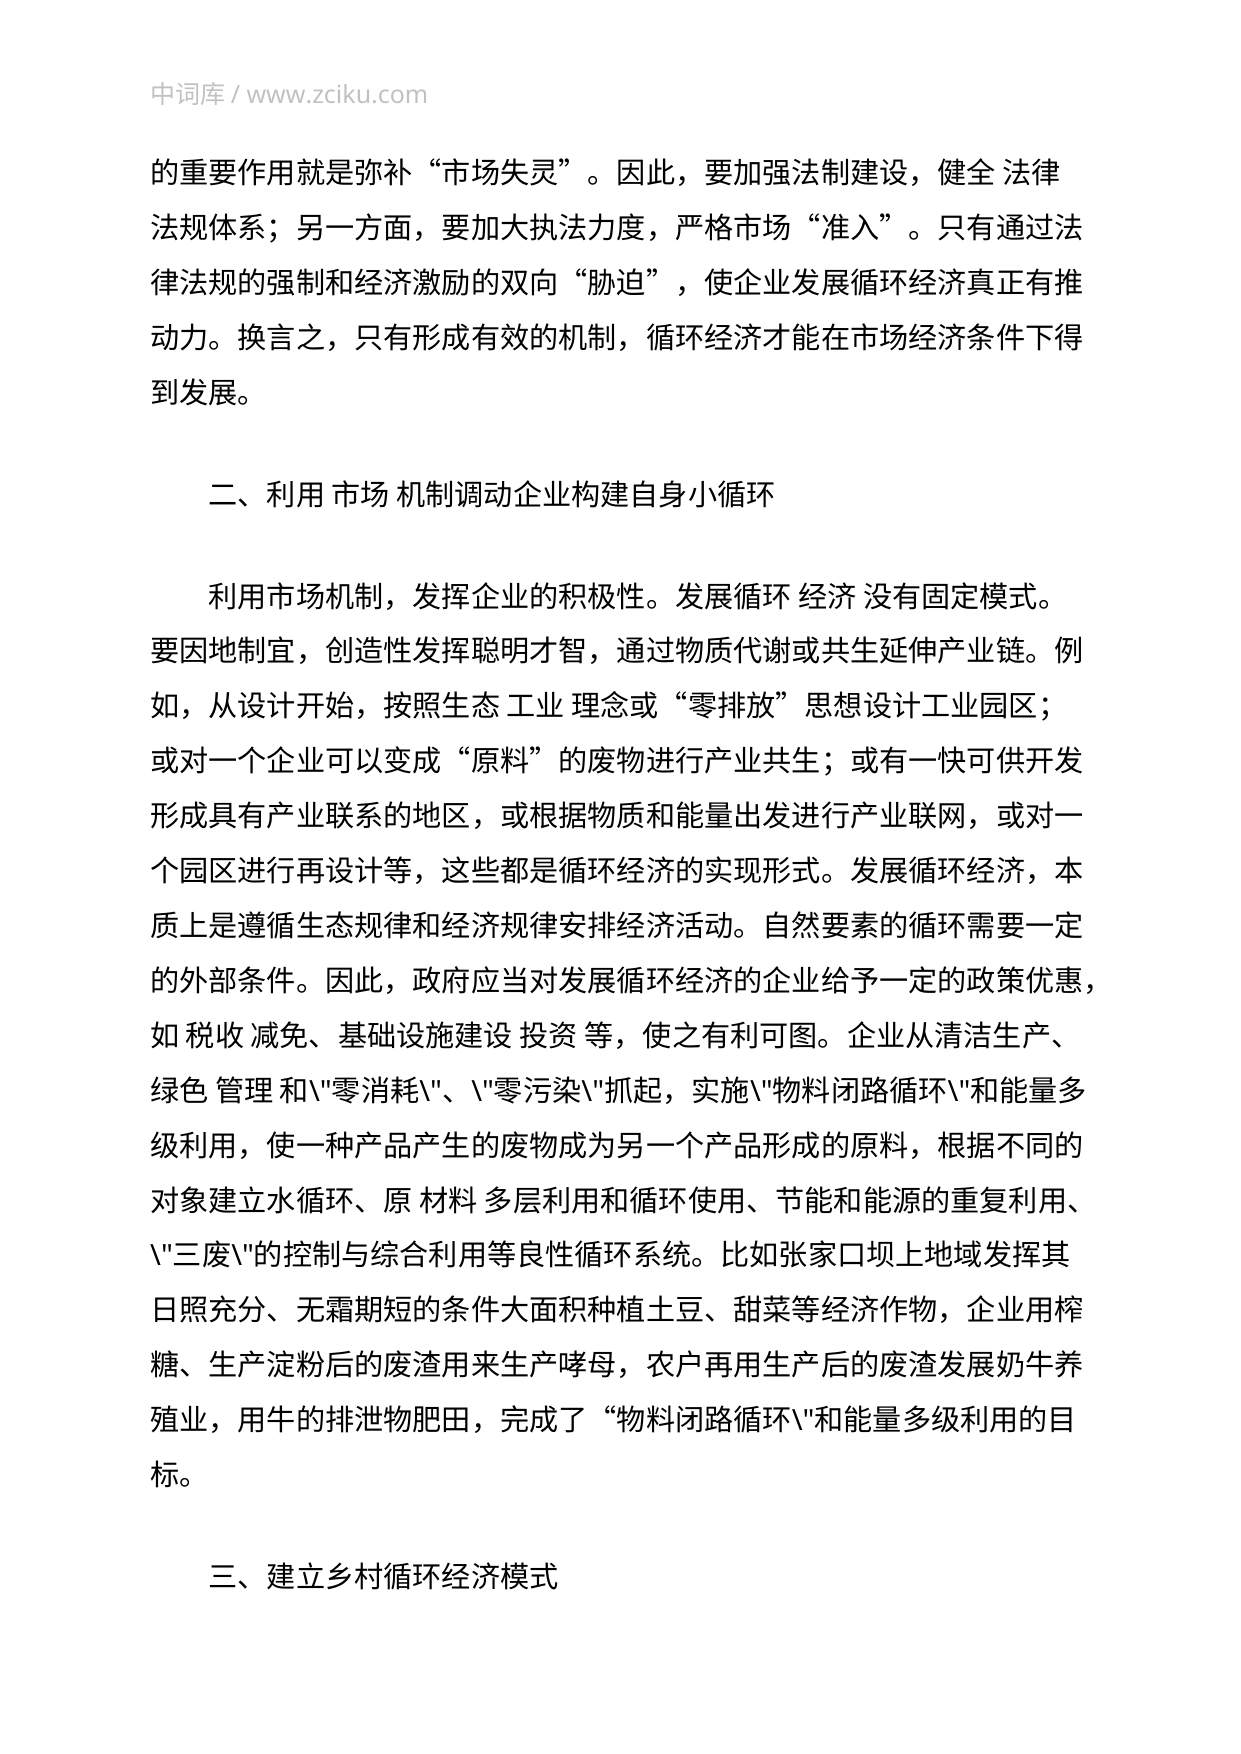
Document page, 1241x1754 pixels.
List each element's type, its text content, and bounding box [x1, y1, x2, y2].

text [150, 150, 1090, 412]
text 三、建立乡村循环经济模式 [150, 1553, 1090, 1596]
text 二、利用 市场 机制调动企业构建自身小循环 [150, 471, 1090, 514]
text 利用市场机制，发挥企业的积极性。发展循环 经济 没有固定模式。要因地制宜，创造性发挥聪明才智，通过物质代谢或共生延伸产业链。例如，从设计开始，按照生态 工业 理念或“零排放”思想设计工业园区；或对一个企业可以变成“原料”的废物进行产业共生；或有一快可供开发形成具有产业联系的地区，或根据物质和能量出发进行产业联网，或对一个园区进行再设计等，这些都是循环经济的实现形式。发展循环经济，本质上是遵循生态规律和经济规律安排经济活动。自然要素的循环需要一定的外部条件。因此，政府应当对发展循环经济的企业给予一定的政策优惠，如 税收 减免、基础设施建设 投资 等，使之有利可图。企业从清洁生产、绿色 管理 和\"零消耗\"、\"零污染\"抓起，实施\"物料闭路循环\"和能量多级利用，使一种产品产生的废物成为另一个产品形成的原料，根据不同的对象建立水循环、原 材料 多层利用和循环使用、节能和能源的重复利用、\"三废\"的控制与综合利用等良性循环系统。比如张家口坝上地域发挥其日照充分、无霜期短的条件大面积种植土豆、甜菜等经济作物，企业用榨糖、生产淀粉后的废渣用来生产哮母，农户再用生产后的废渣发展奶牛养殖业，用牛的排泄物肥田，完成了“物料闭路循环\"和能量多级利用的目标。 [150, 573, 1090, 1494]
